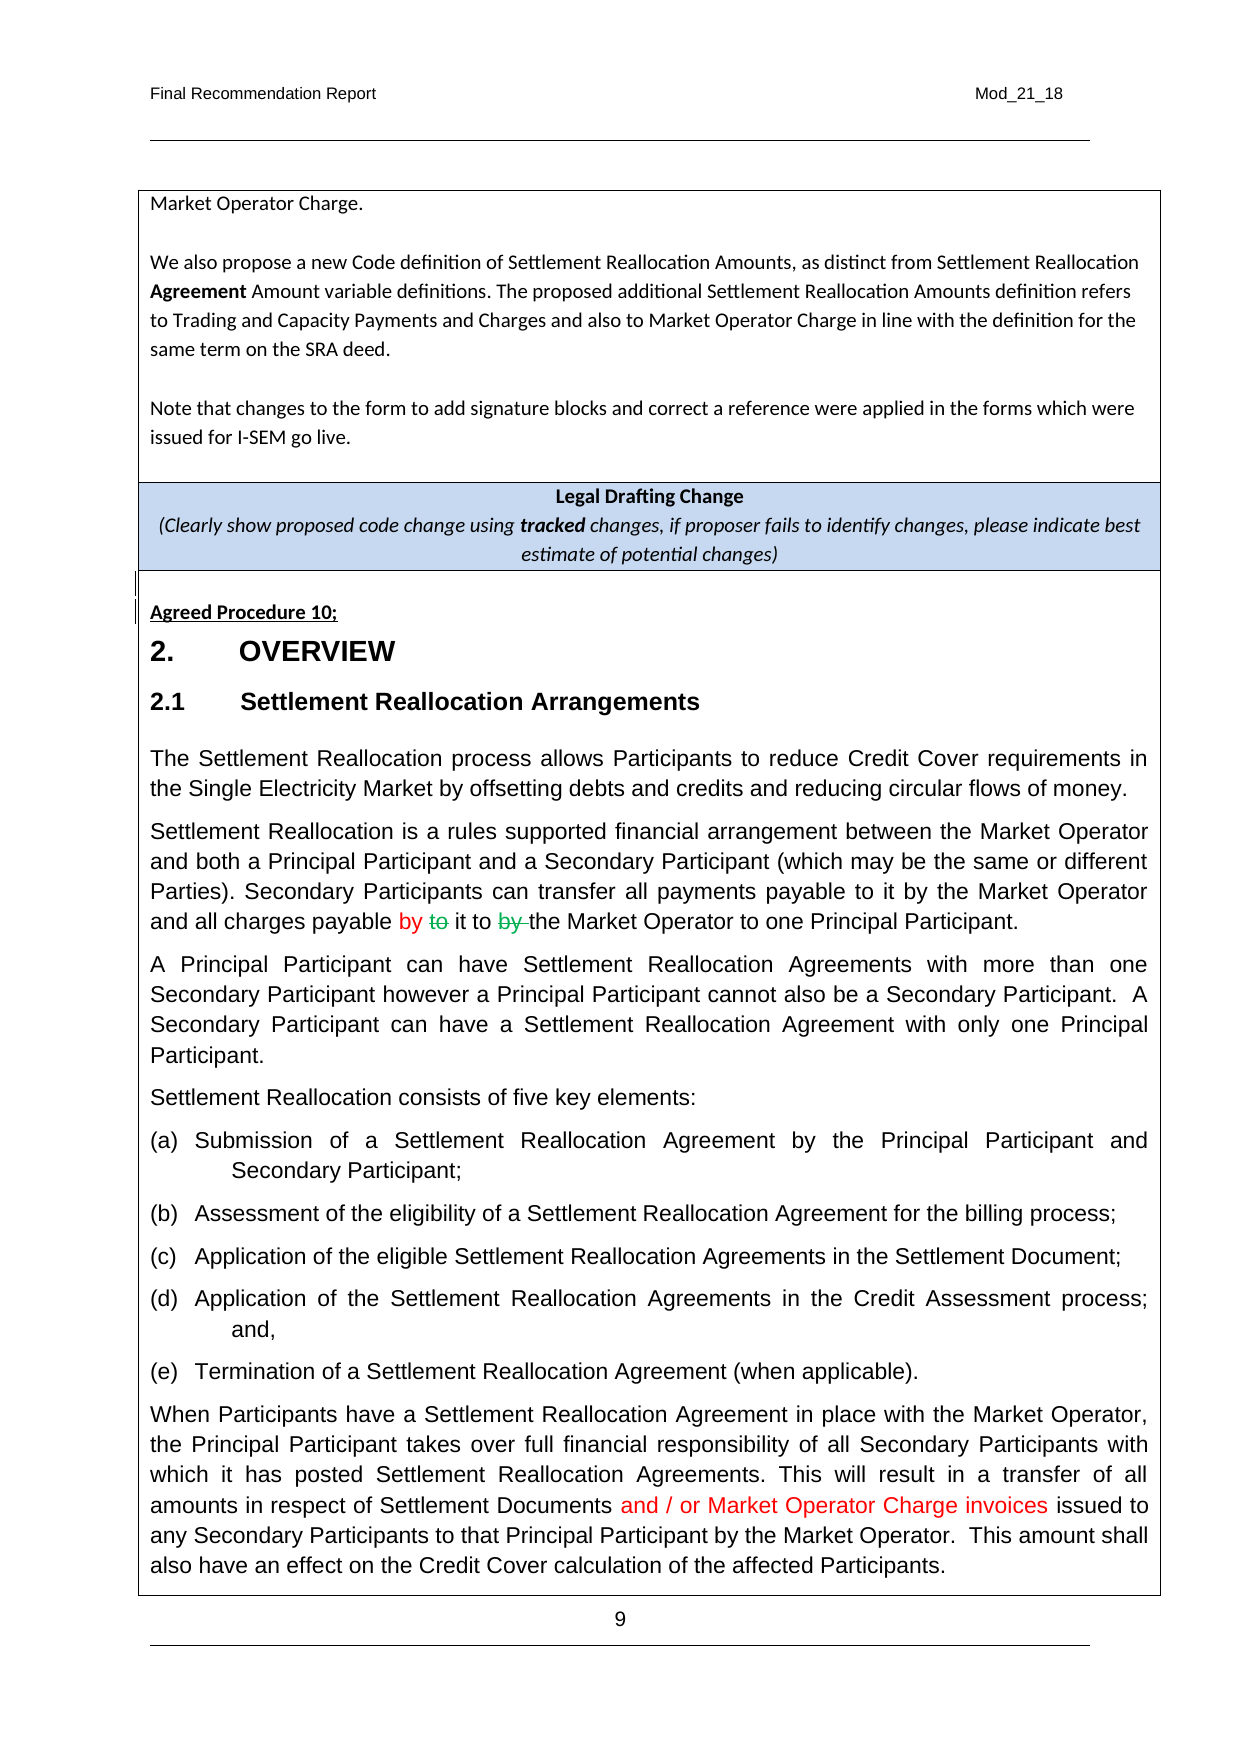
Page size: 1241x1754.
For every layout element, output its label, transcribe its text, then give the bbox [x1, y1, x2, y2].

table_cell Legal Drafting Change (Clearly show proposed code change using tracked changes, if proposer fails to identify changes, please indicate best estimate of potential changes) [139, 483, 1160, 570]
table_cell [139, 571, 1160, 1594]
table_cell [139, 191, 1160, 482]
